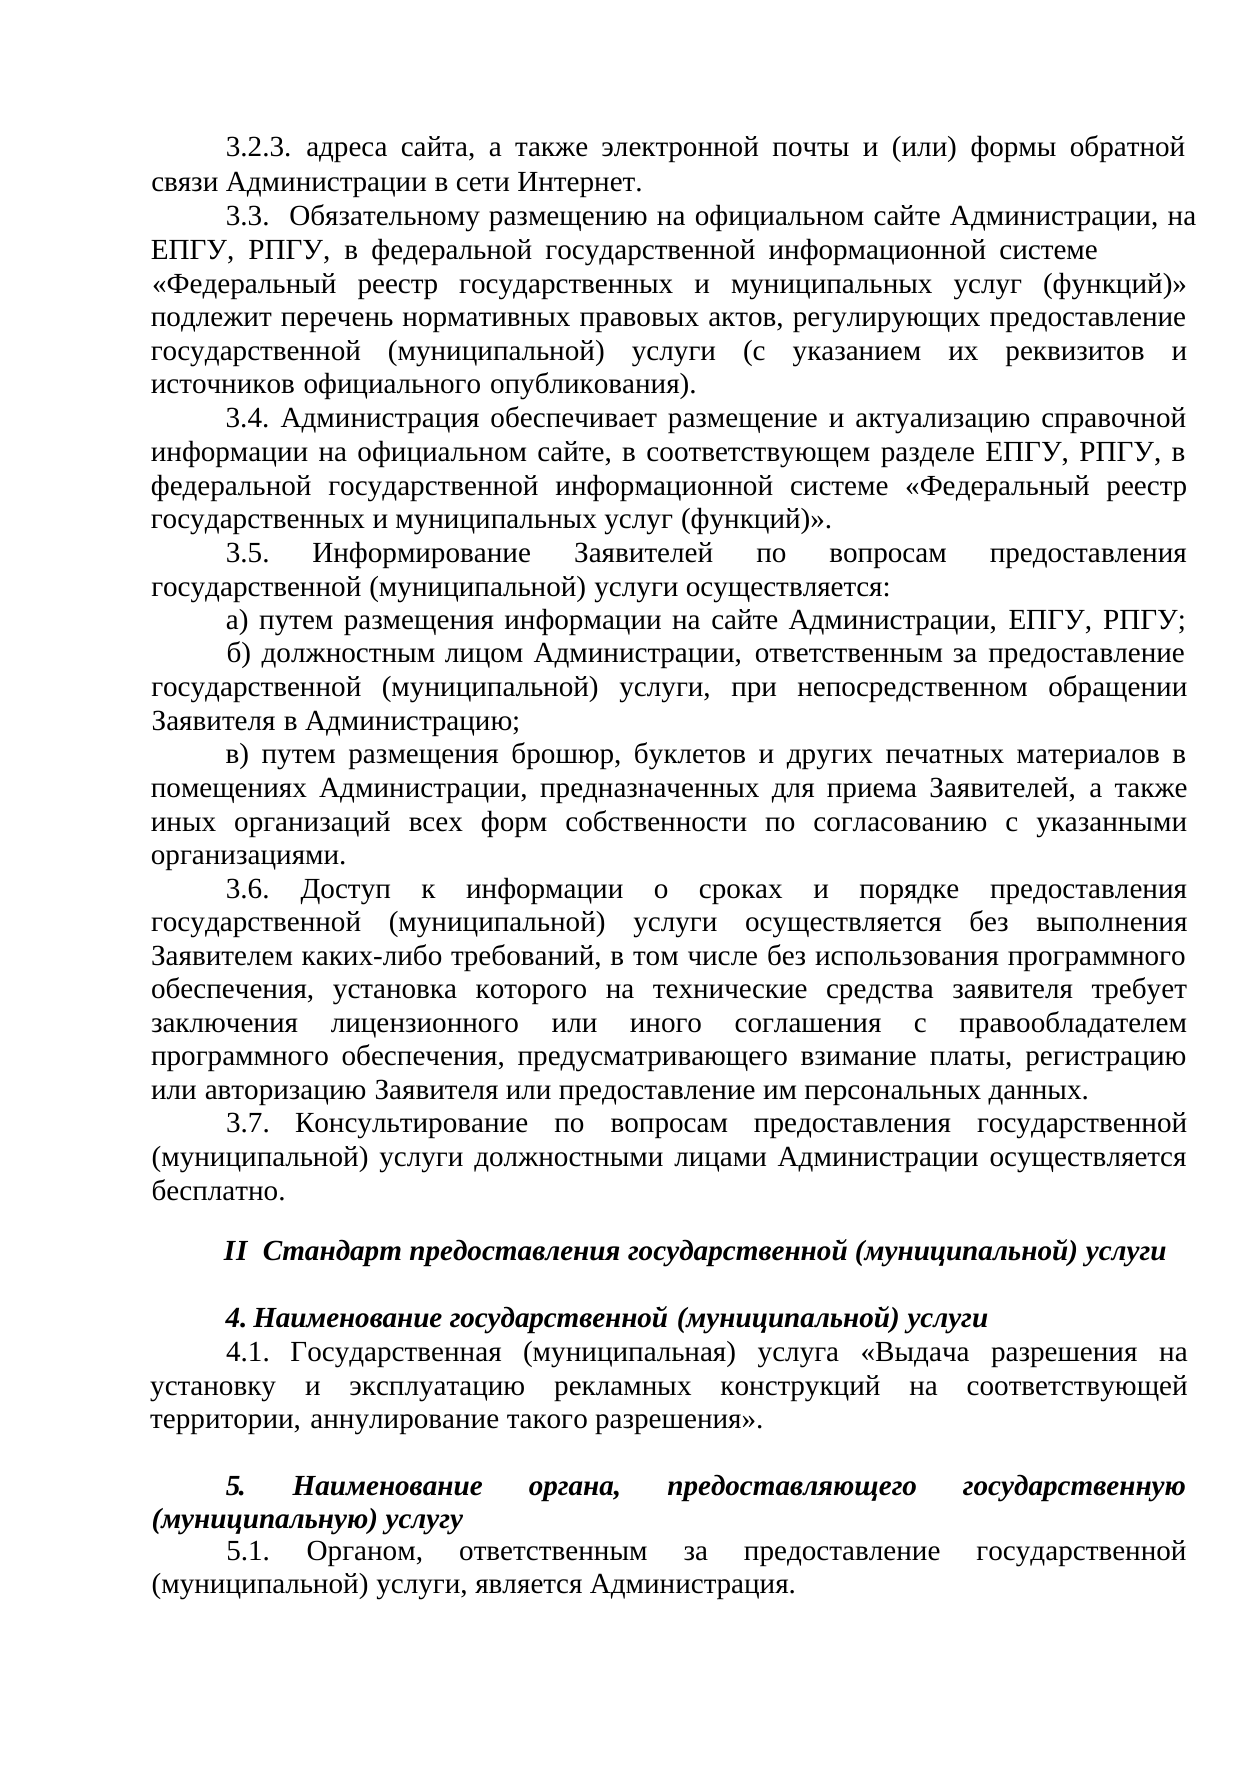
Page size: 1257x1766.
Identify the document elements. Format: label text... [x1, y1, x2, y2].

text а) путем размещения информации на сайте Администрации, ЕПГУ, РПГУ; б) должностным лицом Администрации, ответственным за предоставление [226, 603, 1186, 669]
list Государственная (муниципальная) услуга «Выдача разрешения на установку и эксплуатацию рекламных конструкций на соответствующей территории, аннулирование такого разрешения». [150, 1334, 1187, 1435]
list Обязательному размещению на официальном сайте Администрации, на ЕПГУ, РПГУ, в федеральной государственной информационной системе [151, 198, 1197, 266]
text государственной (муниципальной) услуги, при непосредственном обращении Заявителя в Администрацию; [151, 669, 1187, 736]
list Доступ к информации о сроках и порядке предоставления государственной (муниципальной) услуги осуществляется без выполнения Заявителем каких-либо требований, в том числе без использования программного обеспечения, установка которого на технические средства заявителя требует заключения лицензионного или иного соглашения с правообладателем программного обеспечения, предусматривающего взимание платы, регистрацию или авторизацию Заявителя или предоставление им персональных данных. [151, 871, 1187, 1106]
list Наименование государственной (муниципальной) услуги [225, 1301, 1208, 1334]
list Администрация обеспечивает размещение и актуализацию справочной информации на официальном сайте, в соответствующем разделе ЕПГУ, РПГУ, в федеральной государственной информационной системе «Федеральный реестр государственных и муниципальных услуг (функций)». [151, 400, 1187, 535]
subtitle II Стандарт предоставления государственной (муниципальной) услуги [223, 1233, 1208, 1267]
subtitle Наименование органа, предоставляющего государственную (муниципальную) услугу [151, 1468, 1186, 1535]
list адреса сайта, а также электронной почты и (или) формы обратной связи Администрации в сети Интернет. [151, 129, 1186, 197]
list Консультирование по вопросам предоставления государственной (муниципальной) услуги должностными лицами Администрации осуществляется бесплатно. [151, 1106, 1187, 1206]
list Органом, ответственным за предоставление государственной (муниципальной) услуги, является Администрация. [151, 1535, 1186, 1599]
list Информирование Заявителей по вопросам предоставления государственной (муниципальной) услуги осуществляется: [151, 535, 1187, 603]
text в) путем размещения брошюр, буклетов и других печатных материалов в помещениях Администрации, предназначенных для приема Заявителей, а также иных организаций всех форм собственности по согласованию с указанными организациями. [151, 737, 1187, 871]
text «Федеральный реестр государственных и муниципальных услуг (функций)» подлежит перечень нормативных правовых актов, регулирующих предоставление государственной (муниципальной) услуги (с указанием их реквизитов и источников официального опубликования). [151, 266, 1187, 400]
